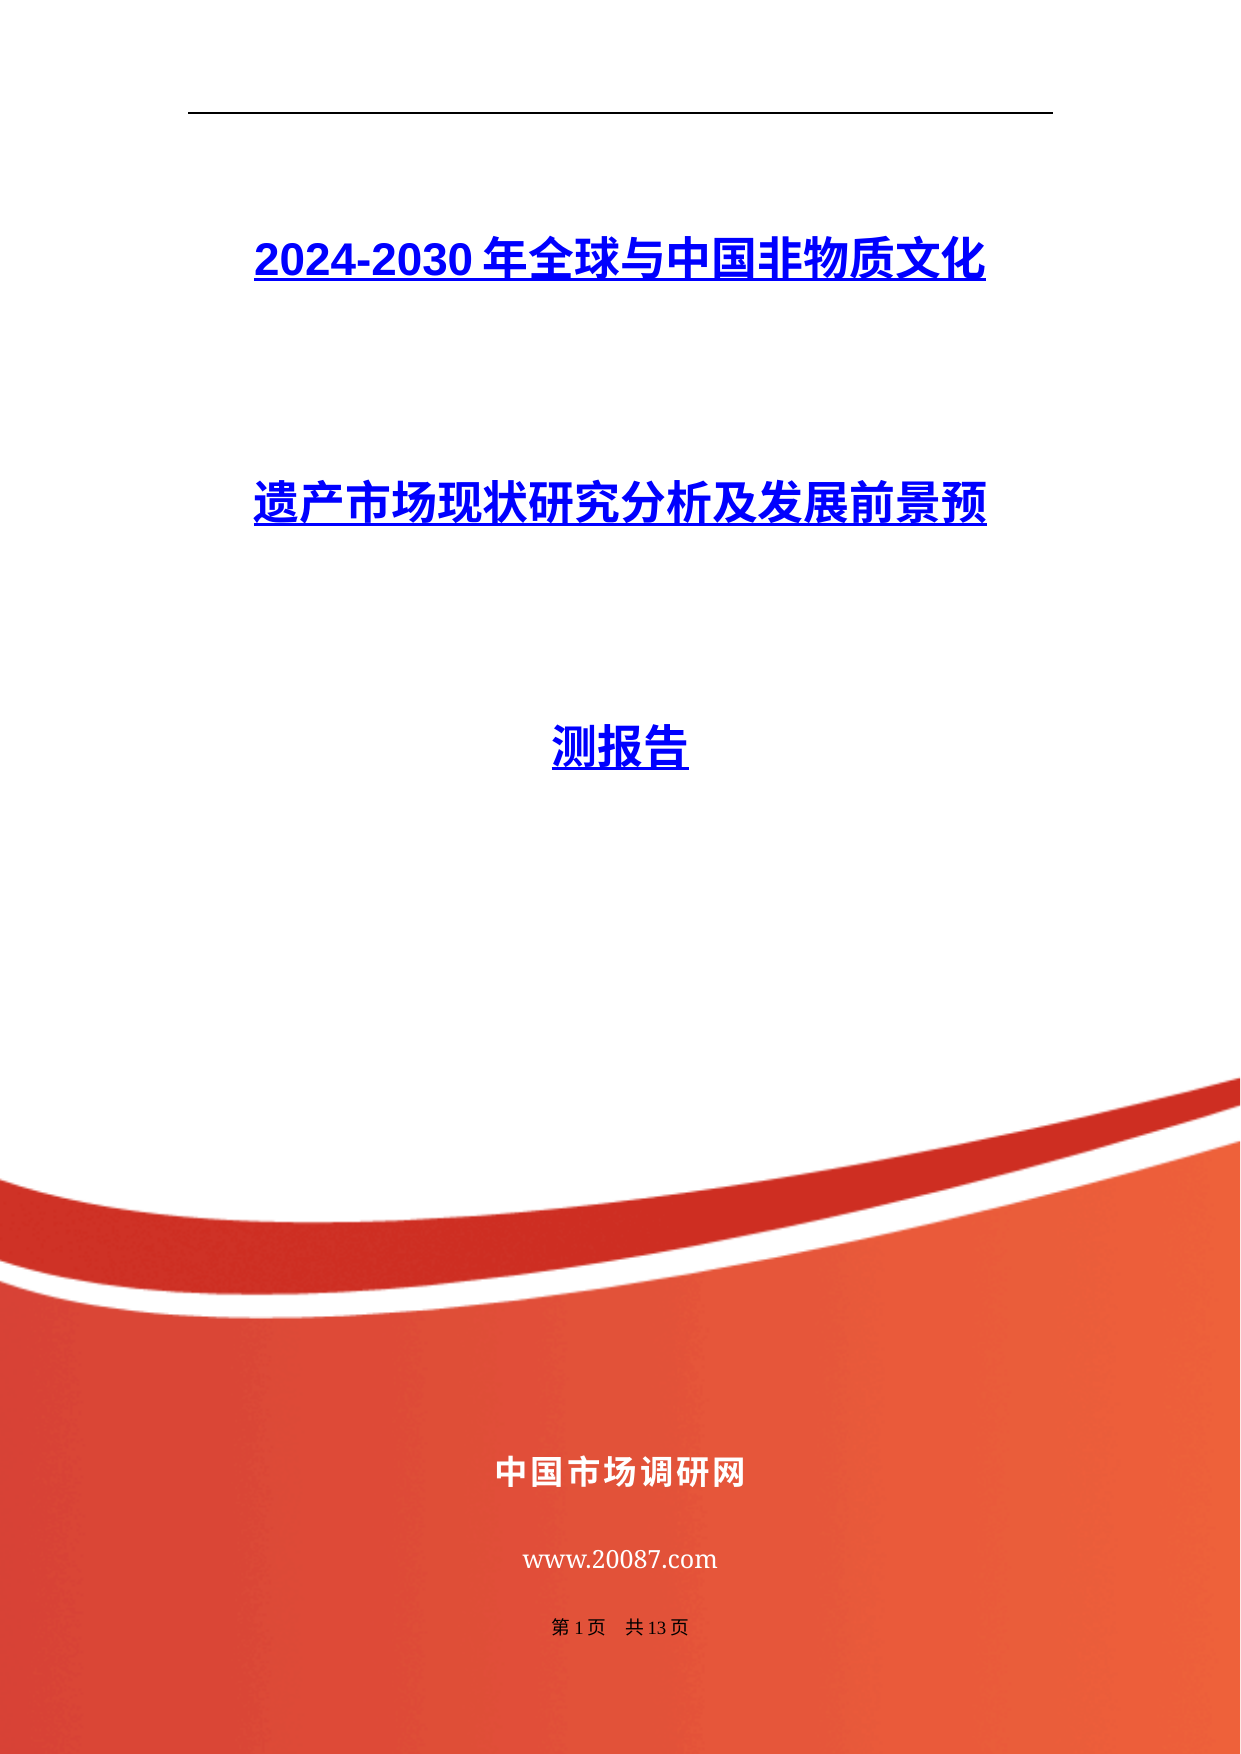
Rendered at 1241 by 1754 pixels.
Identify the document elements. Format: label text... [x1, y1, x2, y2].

picture [0, 1006, 1241, 1754]
text www.20087.com [187, 1526, 1053, 1591]
subtitle 中国市场调研网 [187, 1437, 1053, 1502]
table_header 2024-2030年全球与中国非物质文化遗产市场现状研究分析及发展前景预测报告 [188, 207, 1053, 871]
